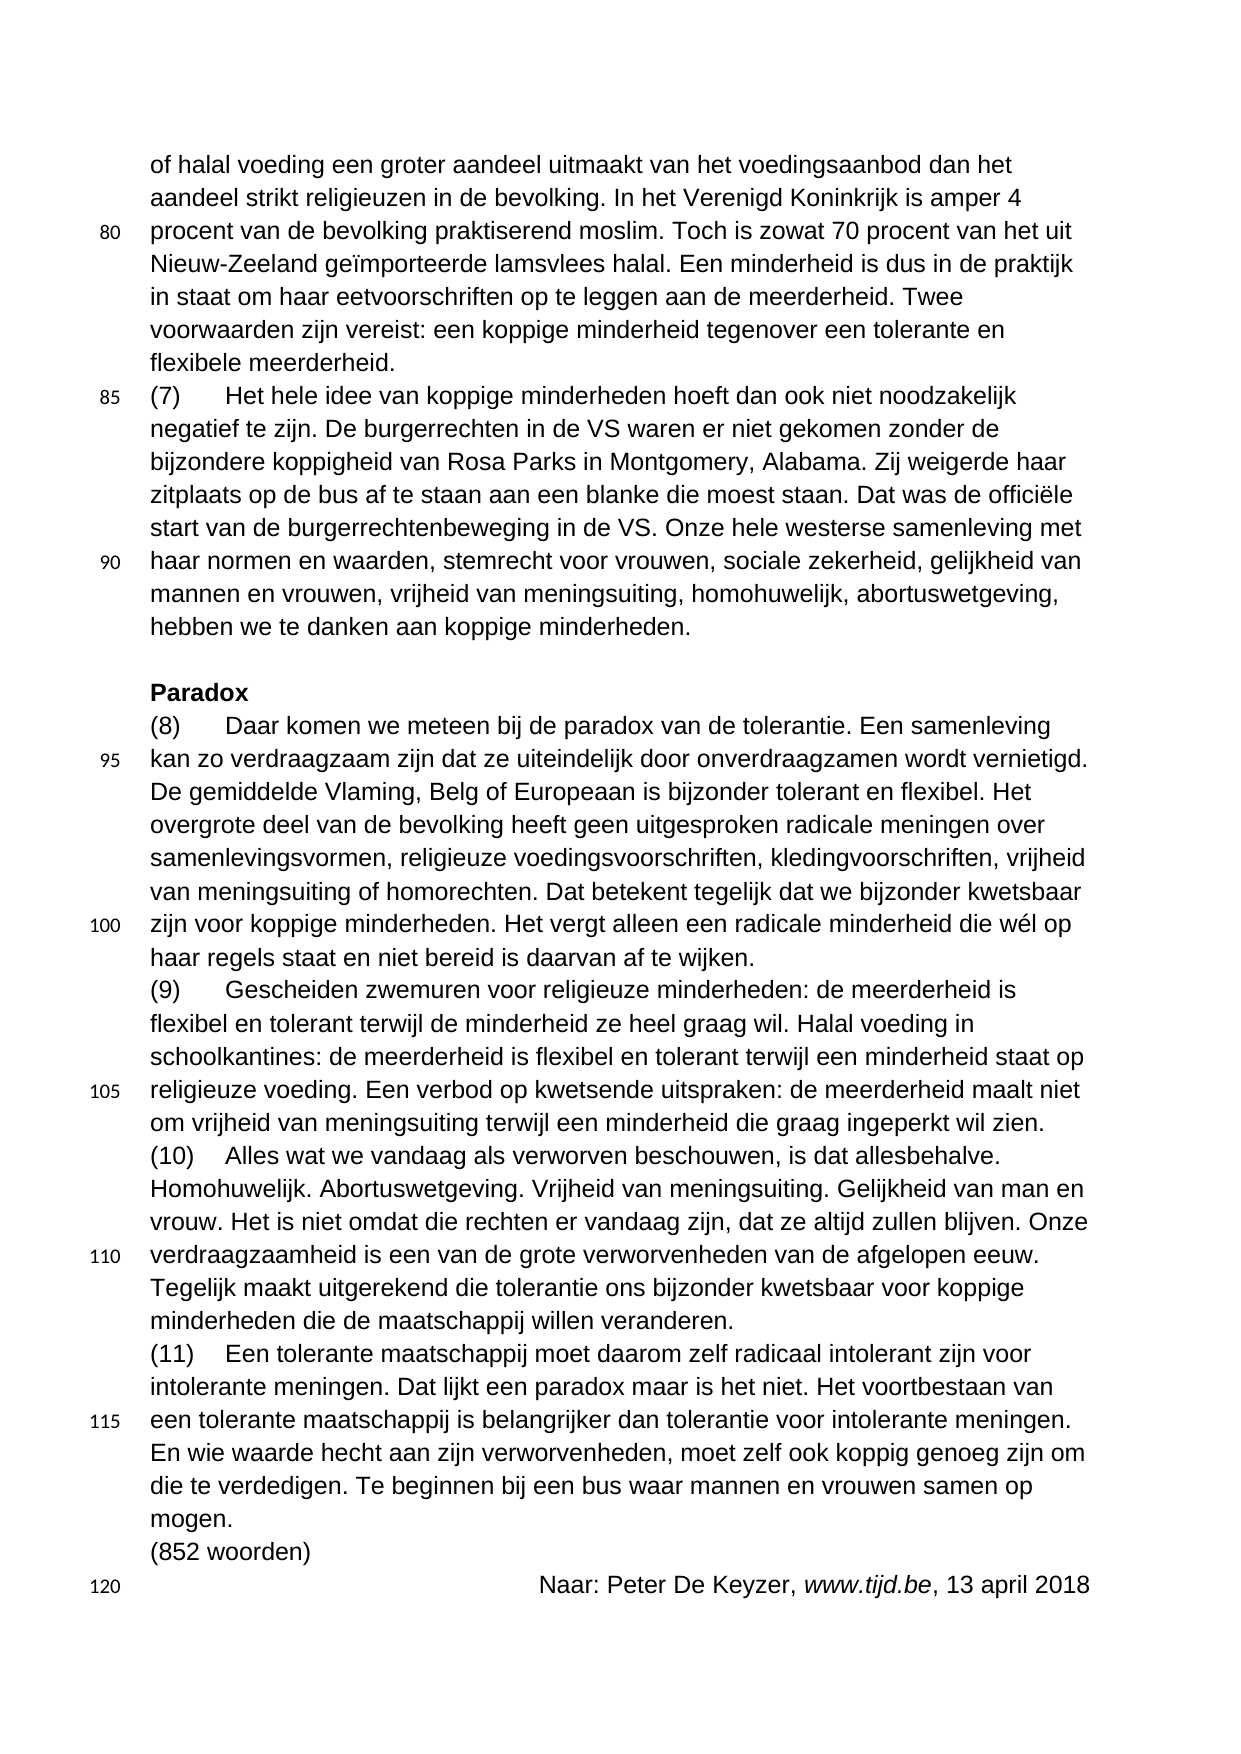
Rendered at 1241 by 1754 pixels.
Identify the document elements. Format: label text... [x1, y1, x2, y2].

text (11) Een tolerante maatschappij moet daarom zelf radicaal intolerant zijn voor intolerante meningen. Dat lijkt een paradox maar is het niet. Het voortbestaan van een tolerante maatschappij is belangrijker dan tolerantie voor intolerante meningen. En wie waarde hecht aan zijn verworvenheden, moet zelf ook koppig genoeg zijn om die te verdedigen. Te beginnen bij een bus waar mannen en vrouwen samen op mogen. [150, 1339, 1090, 1533]
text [150, 150, 1090, 245]
text Paradox [150, 678, 1090, 707]
text Nieuw-Zeeland geïmporteerde lamsvlees halal. Een minderheid is dus in de praktijk in staat om haar eetvoorschriften op te leggen aan de meerderheid. Twee voorwaarden zijn vereist: een koppige minderheid tegenover een tolerante en flexibele meerderheid. [150, 249, 1090, 377]
text (7) Het hele idee van koppige minderheden hoeft dan ook niet noodzakelijk negatief te zijn. De burgerrechten in de VS waren er niet gekomen zonder de bijzondere koppigheid van Rosa Parks in Montgomery, Alabama. Zij weigerde haar zitplaats op de bus af te staan aan een blanke die moest staan. Dat was de officiële start van de burgerrechtenbeweging in de VS. Onze hele westerse samenleving met haar normen en waarden, stemrecht voor vrouwen, sociale zekerheid, gelijkheid van mannen en vrouwen, vrijheid van meningsuiting, homohuwelijk, abortuswetgeving, hebben we te danken aan koppige minderheden. [150, 381, 1090, 641]
text Naar: Peter De Keyzer, www.tijd.be, 13 april 2018 [150, 1570, 1090, 1599]
text (852 woorden) [150, 1537, 1090, 1566]
text (9) Gescheiden zwemuren voor religieuze minderheden: de meerderheid is flexibel en tolerant terwijl de minderheid ze heel graag wil. Halal voeding in schoolkantines: de meerderheid is flexibel en tolerant terwijl een minderheid staat op religieuze voeding. Een verbod op kwetsende uitspraken: de meerderheid maalt niet om vrijheid van meningsuiting terwijl een minderheid die graag ingeperkt wil zien. [150, 976, 1090, 1136]
text (10) Alles wat we vandaag als verworven beschouwen, is dat allesbehalve. Homohuwelijk. Abortuswetgeving. Vrijheid van meningsuiting. Gelijkheid van man en vrouw. Het is niet omdat die rechten er vandaag zijn, dat ze altijd zullen blijven. Onze verdraagzaamheid is een van de grote verworvenheden van de afgelopen eeuw. Tegelijk maakt uitgerekend die tolerantie ons bijzonder kwetsbaar voor koppige minderheden die de maatschappij willen veranderen. [150, 1141, 1090, 1334]
text (8) Daar komen we meteen bij de paradox van de tolerantie. Een samenleving kan zo verdraagzaam zijn dat ze uiteindelijk door onverdraagzamen wordt vernietigd. De gemiddelde Vlaming, Belg of Europeaan is bijzonder tolerant en flexibel. Het overgrote deel van de bevolking heeft geen uitgesproken radicale meningen over samenlevingsvormen, religieuze voedingsvoorschriften, kledingvoorschriften, vrijheid van meningsuiting of homorechten. Dat betekent tegelijk dat we bijzonder kwetsbaar zijn voor koppige minderheden. Het vergt alleen een radicale minderheid die wél op haar regels staat en niet bereid is daarvan af te wijken. [150, 711, 1090, 971]
